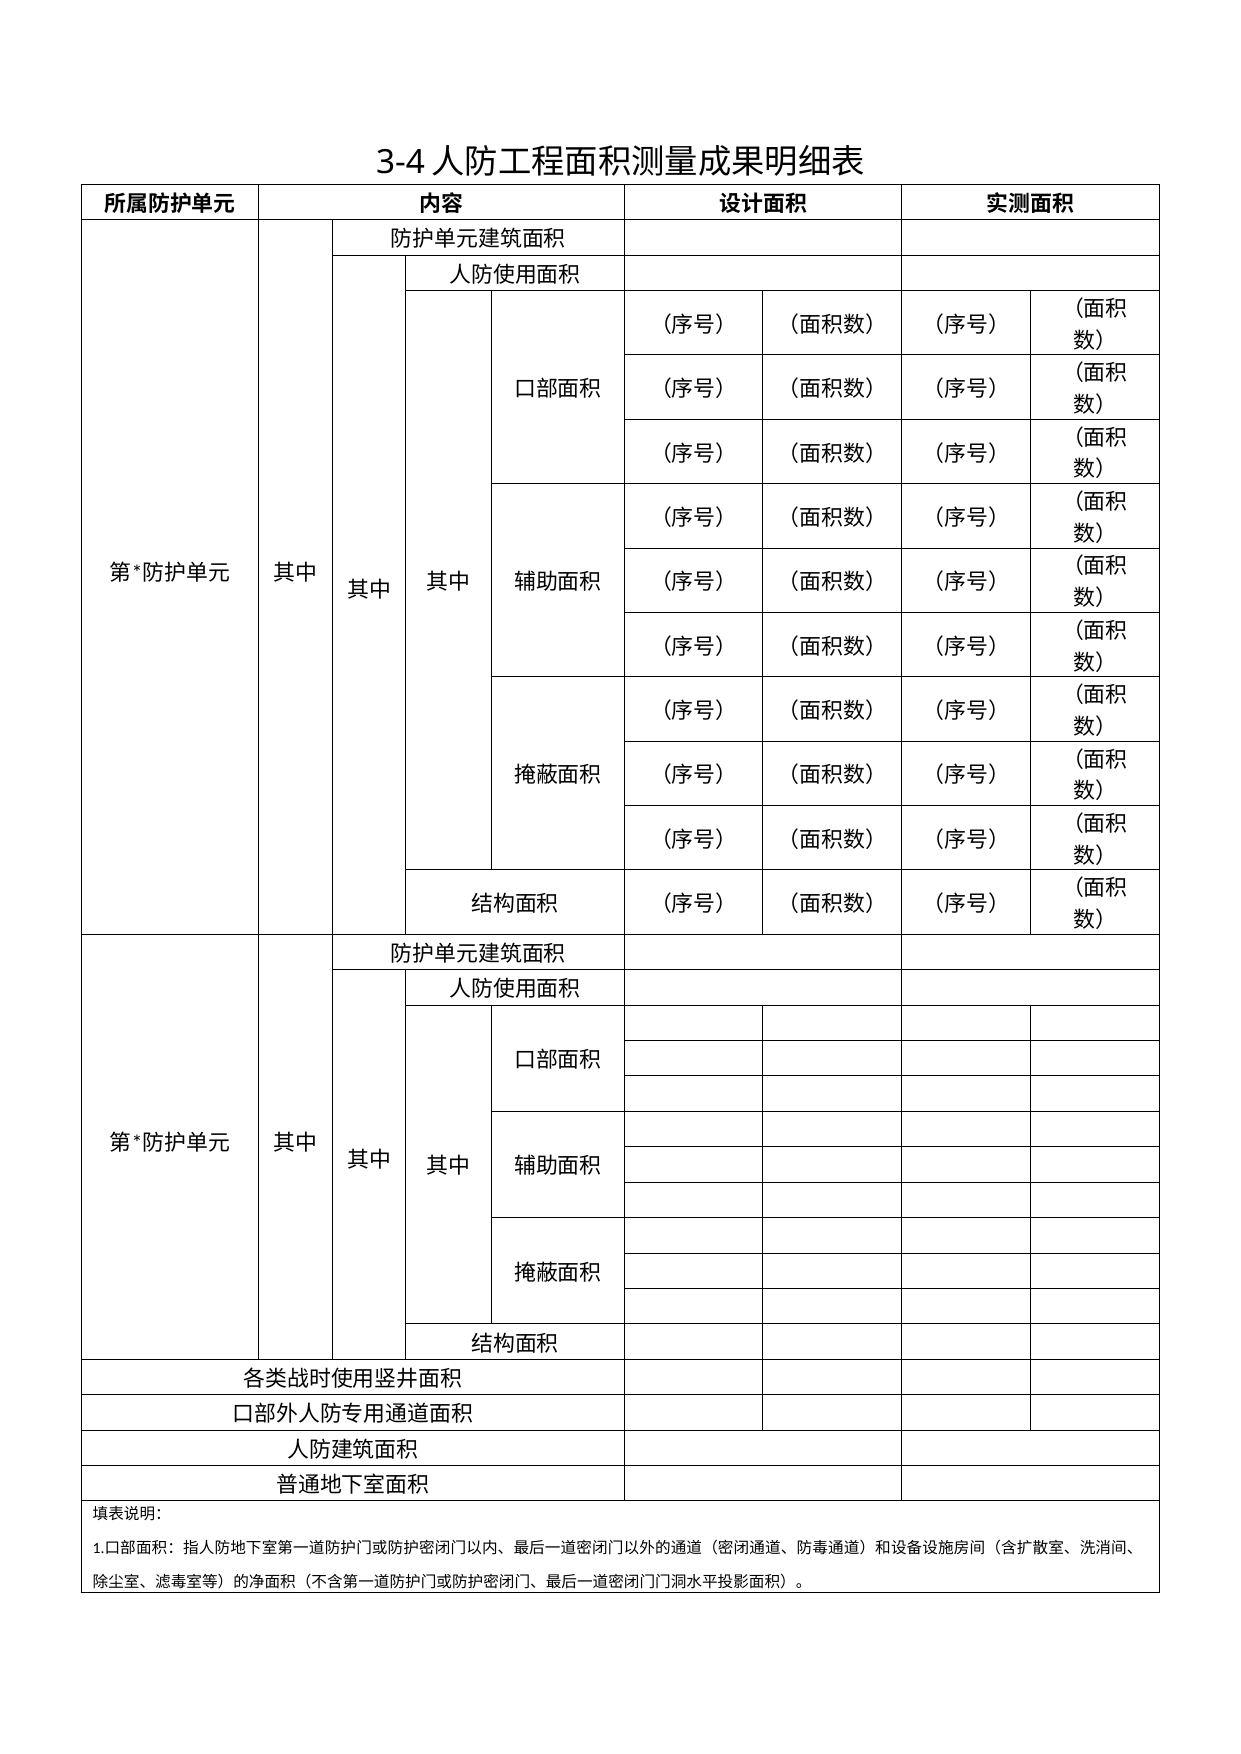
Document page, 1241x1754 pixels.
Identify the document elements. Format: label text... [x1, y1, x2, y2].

table_cell [1031, 1041, 1159, 1075]
table_cell [625, 1183, 762, 1217]
table_cell 防护单元建筑面积 [333, 220, 624, 254]
table_cell 口部外人防专用通道面积 [82, 1395, 624, 1429]
table_cell [902, 1395, 1030, 1429]
table_cell （面积数） [1031, 806, 1159, 869]
table_cell （面积数） [1031, 291, 1159, 354]
table_cell [1031, 1218, 1159, 1252]
table_cell [625, 1006, 762, 1040]
text 3-4人防工程面积测量成果明细表 [187, 135, 1053, 184]
table_cell （面积数） [763, 549, 901, 612]
table_cell [1031, 1147, 1159, 1182]
table_cell [1031, 1006, 1159, 1040]
table_cell [902, 1147, 1030, 1182]
table_cell （面积数） [1031, 742, 1159, 805]
table_cell [763, 1147, 901, 1182]
table_cell [1031, 1254, 1159, 1288]
table_header 内容 [259, 185, 624, 219]
table_cell （面积数） [763, 806, 901, 869]
table_cell [625, 1395, 762, 1429]
table_cell 人防建筑面积 [82, 1431, 624, 1465]
table_cell [902, 1254, 1030, 1288]
table_cell （序号） [902, 742, 1030, 805]
table_cell [625, 1112, 762, 1146]
table_cell （序号） [625, 806, 762, 869]
table_cell [763, 1041, 901, 1075]
table_cell （面积数） [1031, 613, 1159, 676]
table_cell （面积数） [1031, 870, 1159, 934]
table_cell （序号） [902, 355, 1030, 419]
table_cell （序号） [902, 484, 1030, 547]
table_cell （面积数） [763, 484, 901, 547]
table_cell [902, 1289, 1030, 1323]
table_cell （面积数） [1031, 549, 1159, 612]
table_cell [763, 1360, 901, 1394]
table_cell 结构面积 [406, 1324, 624, 1359]
table_cell 掩蔽面积 [492, 1218, 624, 1323]
table_cell [1031, 1360, 1159, 1394]
table_cell [625, 1466, 901, 1500]
table_cell 辅助面积 [492, 1112, 624, 1217]
table_cell 辅助面积 [492, 484, 624, 676]
table_cell [625, 220, 901, 254]
table_cell [763, 1006, 901, 1040]
table_cell （序号） [625, 742, 762, 805]
table_cell [625, 1324, 762, 1359]
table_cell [82, 1501, 1159, 1592]
table_cell [1031, 1324, 1159, 1359]
table_cell [1031, 1112, 1159, 1146]
table_cell （序号） [902, 420, 1030, 483]
table_cell 人防使用面积 [406, 256, 624, 290]
table_cell [902, 1218, 1030, 1252]
table_cell [625, 1147, 762, 1182]
table_cell （面积数） [1031, 420, 1159, 483]
table_cell （面积数） [763, 420, 901, 483]
table_cell （面积数） [1031, 484, 1159, 547]
table_cell [902, 1466, 1159, 1500]
table_cell （序号） [625, 291, 762, 354]
table_cell [625, 1254, 762, 1288]
table_cell [625, 1289, 762, 1323]
table_cell [625, 970, 901, 1004]
table_cell 其中 [406, 291, 491, 869]
table_cell [763, 1112, 901, 1146]
table_cell [763, 1254, 901, 1288]
table_cell [625, 1360, 762, 1394]
table_cell （序号） [902, 549, 1030, 612]
table_cell （序号） [625, 355, 762, 419]
table_cell [902, 1112, 1030, 1146]
table_cell [902, 1183, 1030, 1217]
table_cell 其中 [333, 256, 405, 934]
table_cell （面积数） [763, 742, 901, 805]
table_cell 口部面积 [492, 291, 624, 483]
table_cell 其中 [259, 220, 332, 934]
table_cell （面积数） [1031, 355, 1159, 419]
table_cell [1031, 1289, 1159, 1323]
table_cell 其中 [259, 935, 332, 1359]
table_cell [902, 1360, 1030, 1394]
table_cell （面积数） [1031, 677, 1159, 741]
table_cell （面积数） [763, 355, 901, 419]
table_cell （序号） [625, 549, 762, 612]
table_cell [902, 970, 1159, 1004]
table_header 设计面积 [625, 185, 901, 219]
table_cell [625, 1218, 762, 1252]
table_cell [902, 220, 1159, 254]
table_cell 其中 [406, 1006, 491, 1323]
table_cell （序号） [625, 420, 762, 483]
table_cell 掩蔽面积 [492, 677, 624, 869]
table_cell [1031, 1395, 1159, 1429]
table_cell [763, 1218, 901, 1252]
table_cell （序号） [625, 613, 762, 676]
table_cell （面积数） [763, 870, 901, 934]
table_cell （面积数） [763, 613, 901, 676]
table_cell 结构面积 [406, 870, 624, 934]
table_cell 各类战时使用竖井面积 [82, 1360, 624, 1394]
table_cell [763, 1324, 901, 1359]
table_cell [625, 1041, 762, 1075]
table_cell [902, 935, 1159, 969]
table_cell （序号） [902, 677, 1030, 741]
table_cell [625, 1076, 762, 1111]
table_header 所属防护单元 [82, 185, 258, 219]
table_cell 口部面积 [492, 1006, 624, 1111]
table_cell [902, 1431, 1159, 1465]
table_cell （序号） [902, 291, 1030, 354]
table_cell （序号） [625, 870, 762, 934]
table_cell [763, 1076, 901, 1111]
table_cell [1031, 1183, 1159, 1217]
table_cell 人防使用面积 [406, 970, 624, 1004]
table_cell [902, 1006, 1030, 1040]
table_cell （面积数） [763, 291, 901, 354]
table_cell [902, 1076, 1030, 1111]
table_cell [902, 256, 1159, 290]
table_cell [1031, 1076, 1159, 1111]
table_cell （序号） [902, 870, 1030, 934]
table_cell 第*防护单元 [82, 935, 258, 1359]
table_cell 其中 [333, 970, 405, 1359]
table_cell 防护单元建筑面积 [333, 935, 624, 969]
table_cell [902, 1324, 1030, 1359]
table_cell （序号） [625, 677, 762, 741]
table_cell （序号） [902, 806, 1030, 869]
table_cell 第*防护单元 [82, 220, 258, 934]
table_cell （序号） [902, 613, 1030, 676]
table_header 实测面积 [902, 185, 1159, 219]
table_cell （面积数） [763, 677, 901, 741]
table_cell [625, 935, 901, 969]
table_cell [763, 1395, 901, 1429]
table_cell [763, 1289, 901, 1323]
table_cell [902, 1041, 1030, 1075]
table_cell 普通地下室面积 [82, 1466, 624, 1500]
table_cell （序号） [625, 484, 762, 547]
table_cell [625, 1431, 901, 1465]
table_cell [763, 1183, 901, 1217]
table_cell [625, 256, 901, 290]
